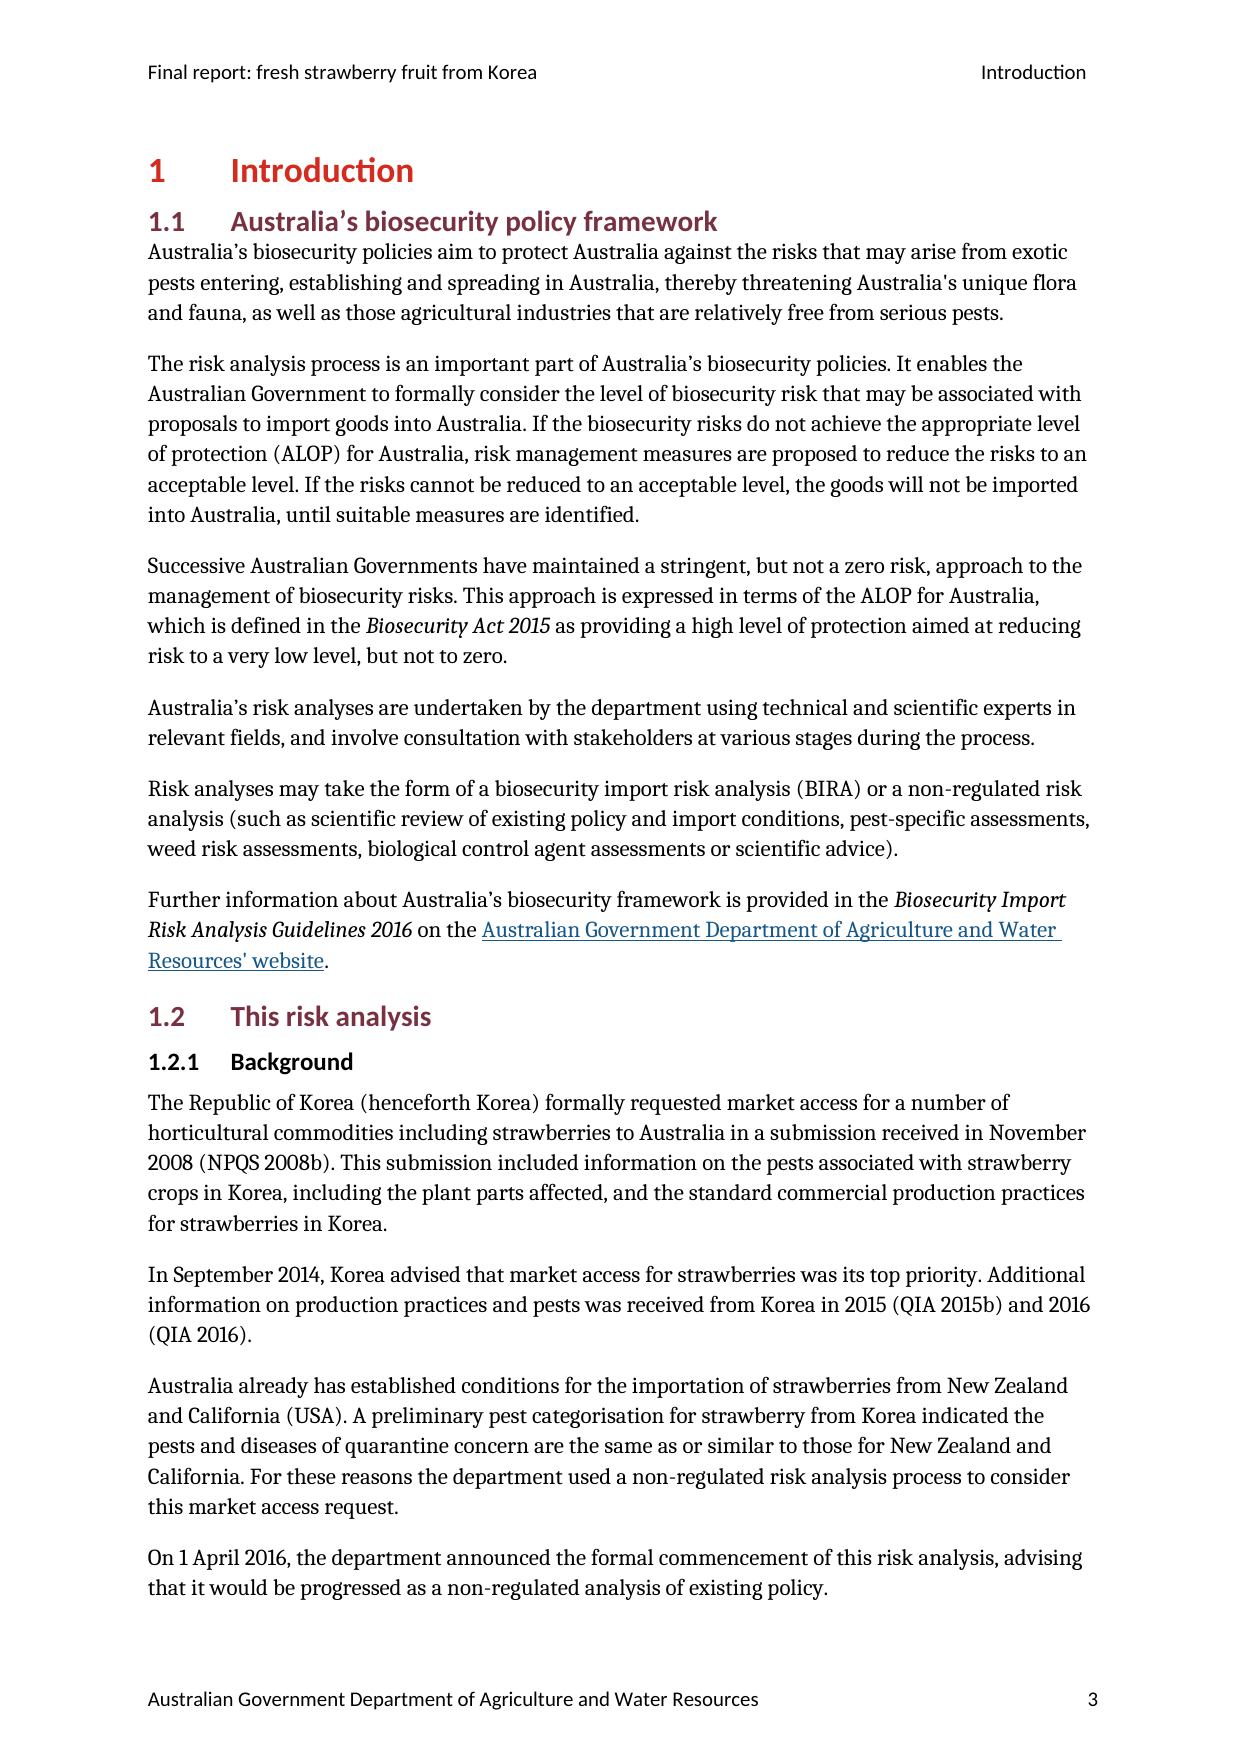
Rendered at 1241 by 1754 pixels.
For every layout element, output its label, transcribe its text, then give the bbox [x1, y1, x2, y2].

subtitle Background [148, 1047, 1092, 1077]
text Further information about Australia’s biosecurity framework is provided in the Biosecurity Import Risk Analysis Guidelines 2016 on the Australian Government Department of Agriculture and Water Resources' website. [148, 887, 1092, 974]
text Australia’s biosecurity policies aim to protect Australia against the risks that may arise from exotic pests entering, establishing and spreading in Australia, thereby threatening Australia's unique flora and fauna, as well as those agricultural industries that are relatively free from serious pests. [148, 239, 1092, 326]
subtitle Australia’s biosecurity policy framework [148, 203, 1092, 239]
subtitle Introduction [148, 148, 1092, 191]
text Australia’s risk analyses are undertaken by the department using technical and scientific experts in relevant fields, and involve consultation with stakeholders at various stages during the process. [148, 694, 1092, 751]
text In September 2014, Korea advised that market access for strawberries was its top priority. Additional information on production practices and pests was received from Korea in 2015 (QIA 2015b) and 2016 (QIA 2016). [148, 1261, 1092, 1348]
subtitle This risk analysis [148, 998, 1092, 1034]
text The Republic of Korea (henceforth Korea) formally requested market access for a number of horticultural commodities including strawberries to Australia in a submission received in November 2008 (NPQS 2008b). This submission included information on the pests associated with strawberry crops in Korea, including the plant parts affected, and the standard commercial production practices for strawberries in Korea. [148, 1089, 1092, 1237]
text Australia already has established conditions for the importation of strawberries from New Zealand and California (USA). A preliminary pest categorisation for strawberry from Korea indicated the pests and diseases of quarantine concern are the same as or similar to those for New Zealand and California. For these reasons the department used a non-regulated risk analysis process to consider this market access request. [148, 1373, 1092, 1520]
text Risk analyses may take the form of a biosecurity import risk analysis (BIRA) or a non-regulated risk analysis (such as scientific review of existing policy and import conditions, pest-specific assessments, weed risk assessments, biological control agent assessments or scientific advice). [148, 776, 1092, 862]
text On 1 April 2016, the department announced the formal commencement of this risk analysis, advising that it would be progressed as a non-regulated analysis of existing policy. [148, 1545, 1092, 1601]
text The risk analysis process is an important part of Australia’s biosecurity policies. It enables the Australian Government to formally consider the level of biosecurity risk that may be associated with proposals to import goods into Australia. If the biosecurity risks do not achieve the appropriate level of protection (ALOP) for Australia, risk management measures are proposed to reduce the risks to an acceptable level. If the risks cannot be reduced to an acceptable level, the goods will not be imported into Australia, until suitable measures are identified. [148, 351, 1092, 528]
text Successive Australian Governments have maintained a stringent, but not a zero risk, approach to the management of biosecurity risks. This approach is expressed in terms of the ALOP for Australia, which is defined in the Biosecurity Act 2015 as providing a high level of protection aimed at reducing risk to a very low level, but not to zero. [148, 553, 1092, 669]
